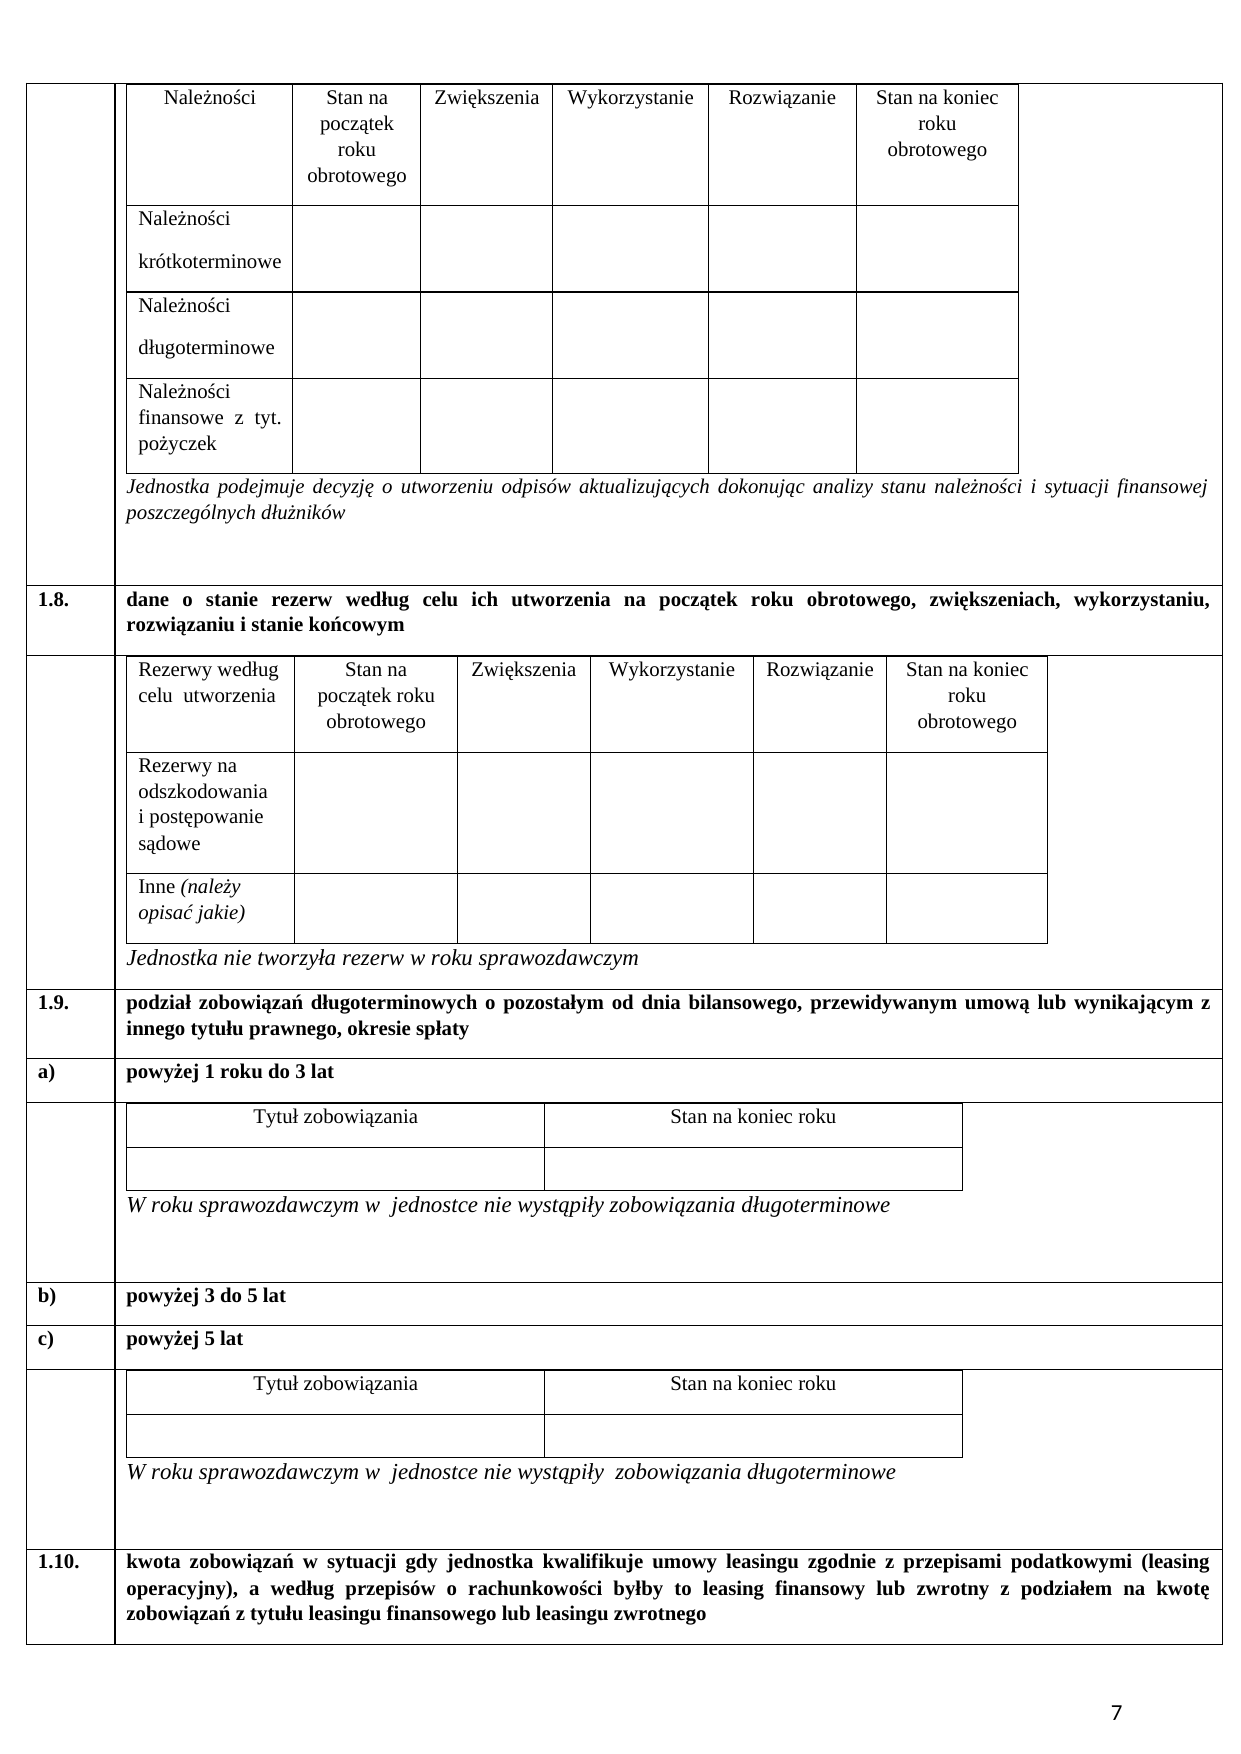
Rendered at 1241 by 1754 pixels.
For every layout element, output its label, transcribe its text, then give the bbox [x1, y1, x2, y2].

table_cell powyżej 5 lat [116, 1326, 1222, 1369]
table_cell W roku sprawozdawczym w jednostce nie wystąpiły zobowiązania długoterminowe [116, 1103, 1222, 1282]
table_cell Jednostka nie tworzyła rezerw w roku sprawozdawczym [116, 656, 1222, 989]
table_cell [27, 1103, 114, 1282]
table_cell 1.8. [27, 586, 114, 655]
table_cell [116, 84, 1222, 585]
table_cell 1.9. [27, 990, 114, 1058]
table_cell c) [27, 1326, 114, 1369]
table_cell a) [27, 1059, 114, 1102]
table_cell podział zobowiązań długoterminowych o pozostałym od dnia bilansowego, przewidywanym umową lub wynikającym z innego tytułu prawnego, okresie spłaty [116, 990, 1222, 1058]
table_cell 1.10. [27, 1550, 114, 1644]
table_cell powyżej 1 roku do 3 lat [116, 1059, 1222, 1102]
table_cell dane o stanie rezerw według celu ich utworzenia na początek roku obrotowego, zwiększeniach, wykorzystaniu, rozwiązaniu i stanie końcowym [116, 586, 1222, 655]
table_cell W roku sprawozdawczym w jednostce nie wystąpiły zobowiązania długoterminowe [116, 1370, 1222, 1548]
table_cell kwota zobowiązań w sytuacji gdy jednostka kwalifikuje umowy leasingu zgodnie z przepisami podatkowymi (leasing operacyjny), a według przepisów o rachunkowości byłby to leasing finansowy lub zwrotny z podziałem na kwotę zobowiązań z tytułu leasingu finansowego lub leasingu zwrotnego [116, 1550, 1222, 1644]
table_cell powyżej 3 do 5 lat [116, 1283, 1222, 1325]
table_cell [27, 1370, 114, 1548]
table_cell [27, 656, 114, 989]
table_cell b) [27, 1283, 114, 1325]
table_cell [27, 84, 114, 585]
